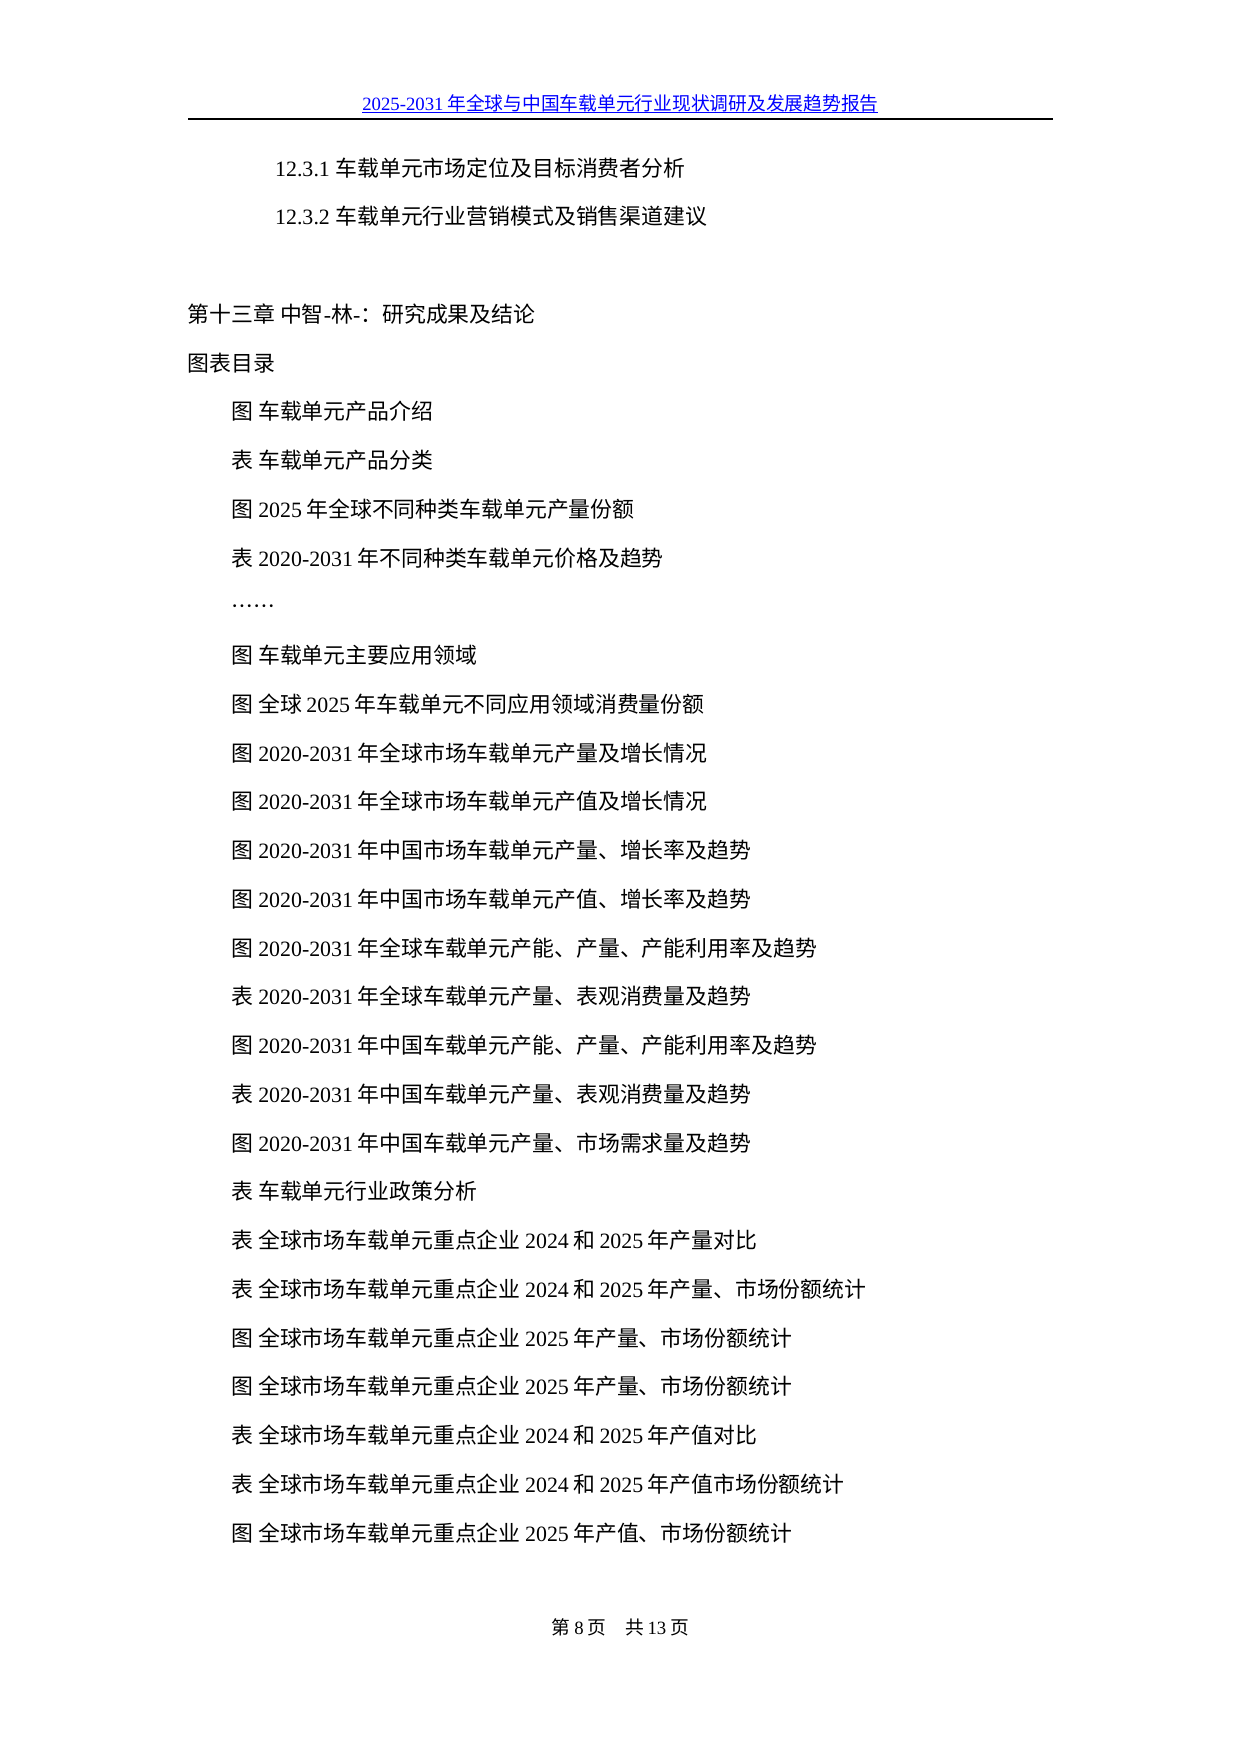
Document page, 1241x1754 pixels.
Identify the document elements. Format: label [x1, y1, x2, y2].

text [187, 150, 1053, 1548]
